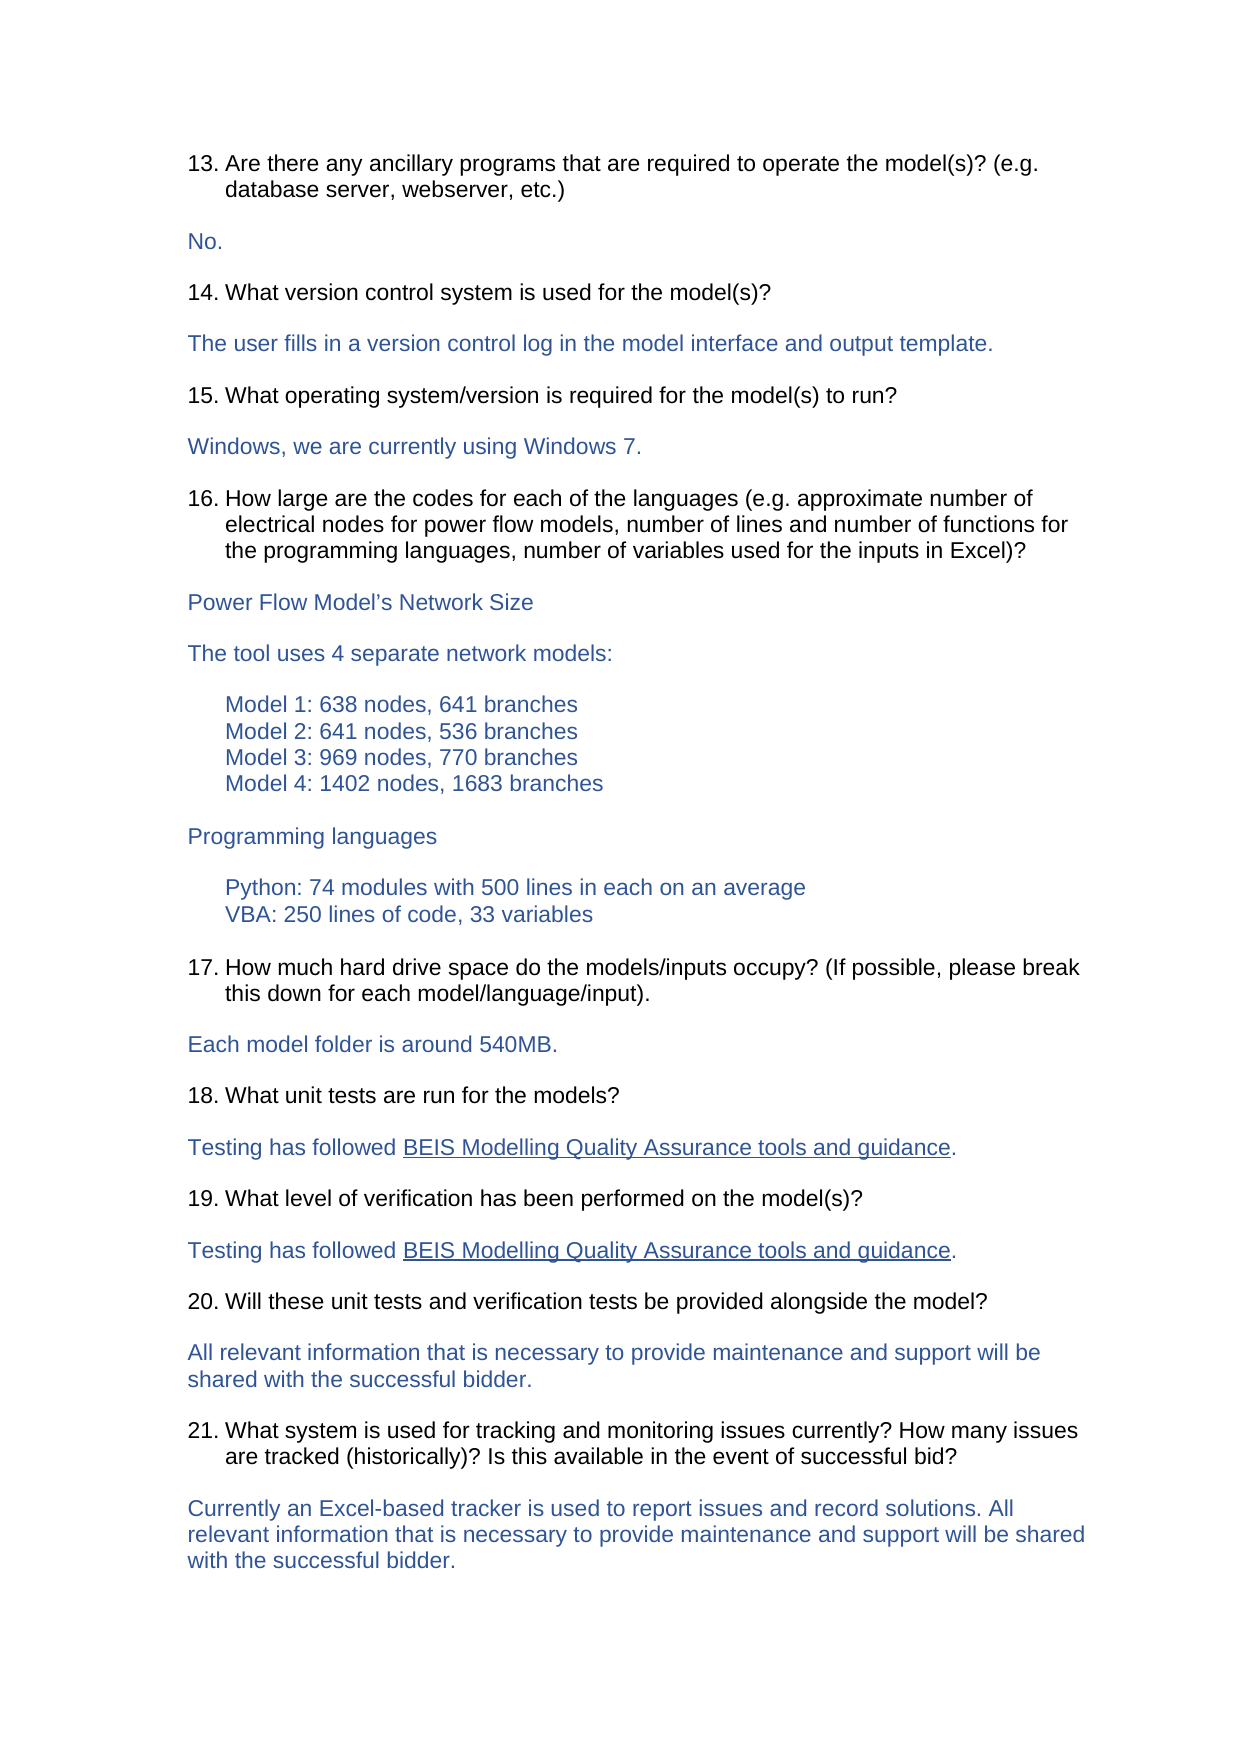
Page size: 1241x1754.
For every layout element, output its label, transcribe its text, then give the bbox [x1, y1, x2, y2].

list What operating system/version is required for the model(s) to run? [187, 382, 1090, 408]
list Will these unit tests and verification tests be provided alongside the model? [187, 1288, 1090, 1314]
list What unit tests are run for the models? [187, 1082, 1090, 1109]
text Model 3: 969 nodes, 770 branches [150, 744, 1090, 770]
text All relevant information that is necessary to provide maintenance and support will be shared with the successful bidder. [187, 1339, 1090, 1392]
list What level of verification has been performed on the model(s)? [187, 1185, 1090, 1212]
text Testing has followed BEIS Modelling Quality Assurance tools and guidance. [187, 1134, 1090, 1160]
list How much hard drive space do the models/inputs occupy? (If possible, please break this down for each model/language/input). [187, 953, 1090, 1006]
text Testing has followed BEIS Modelling Quality Assurance tools and guidance. [187, 1237, 1090, 1263]
list How large are the codes for each of the languages (e.g. approximate number of electrical nodes for power flow models, number of lines and number of functions for the programming languages, number of variables used for the inputs in Excel)? [187, 484, 1090, 563]
list Are there any ancillary programs that are required to operate the model(s)? (e.g. database server, webserver, etc.) [187, 150, 1090, 203]
text Model 1: 638 nodes, 641 branches [150, 691, 1090, 718]
text Model 2: 641 nodes, 536 branches [150, 718, 1090, 744]
text Each model folder is around 540MB. [187, 1031, 1090, 1057]
text The user fills in a version control log in the model interface and output template. [187, 330, 1090, 357]
text Model 4: 1402 nodes, 1683 branches [150, 770, 1090, 797]
text Currently an Excel-based tracker is used to report issues and record solutions. All relevant information that is necessary to provide maintenance and support will be shared with the successful bidder. [187, 1495, 1090, 1574]
text Programming languages [187, 823, 1090, 849]
text Power Flow Model’s Network Size [187, 588, 1090, 615]
text Windows, we are currently using Windows 7. [187, 433, 1090, 459]
text VBA: 250 lines of code, 33 variables [150, 901, 1090, 927]
list What version control system is used for the model(s)? [187, 279, 1090, 305]
text Python: 74 modules with 500 lines in each on an average [150, 874, 1090, 901]
list What system is used for tracking and monitoring issues currently? How many issues are tracked (historically)? Is this available in the event of successful bid? [187, 1417, 1090, 1470]
text No. [187, 228, 1090, 254]
text The tool uses 4 separate network models: [187, 640, 1090, 666]
